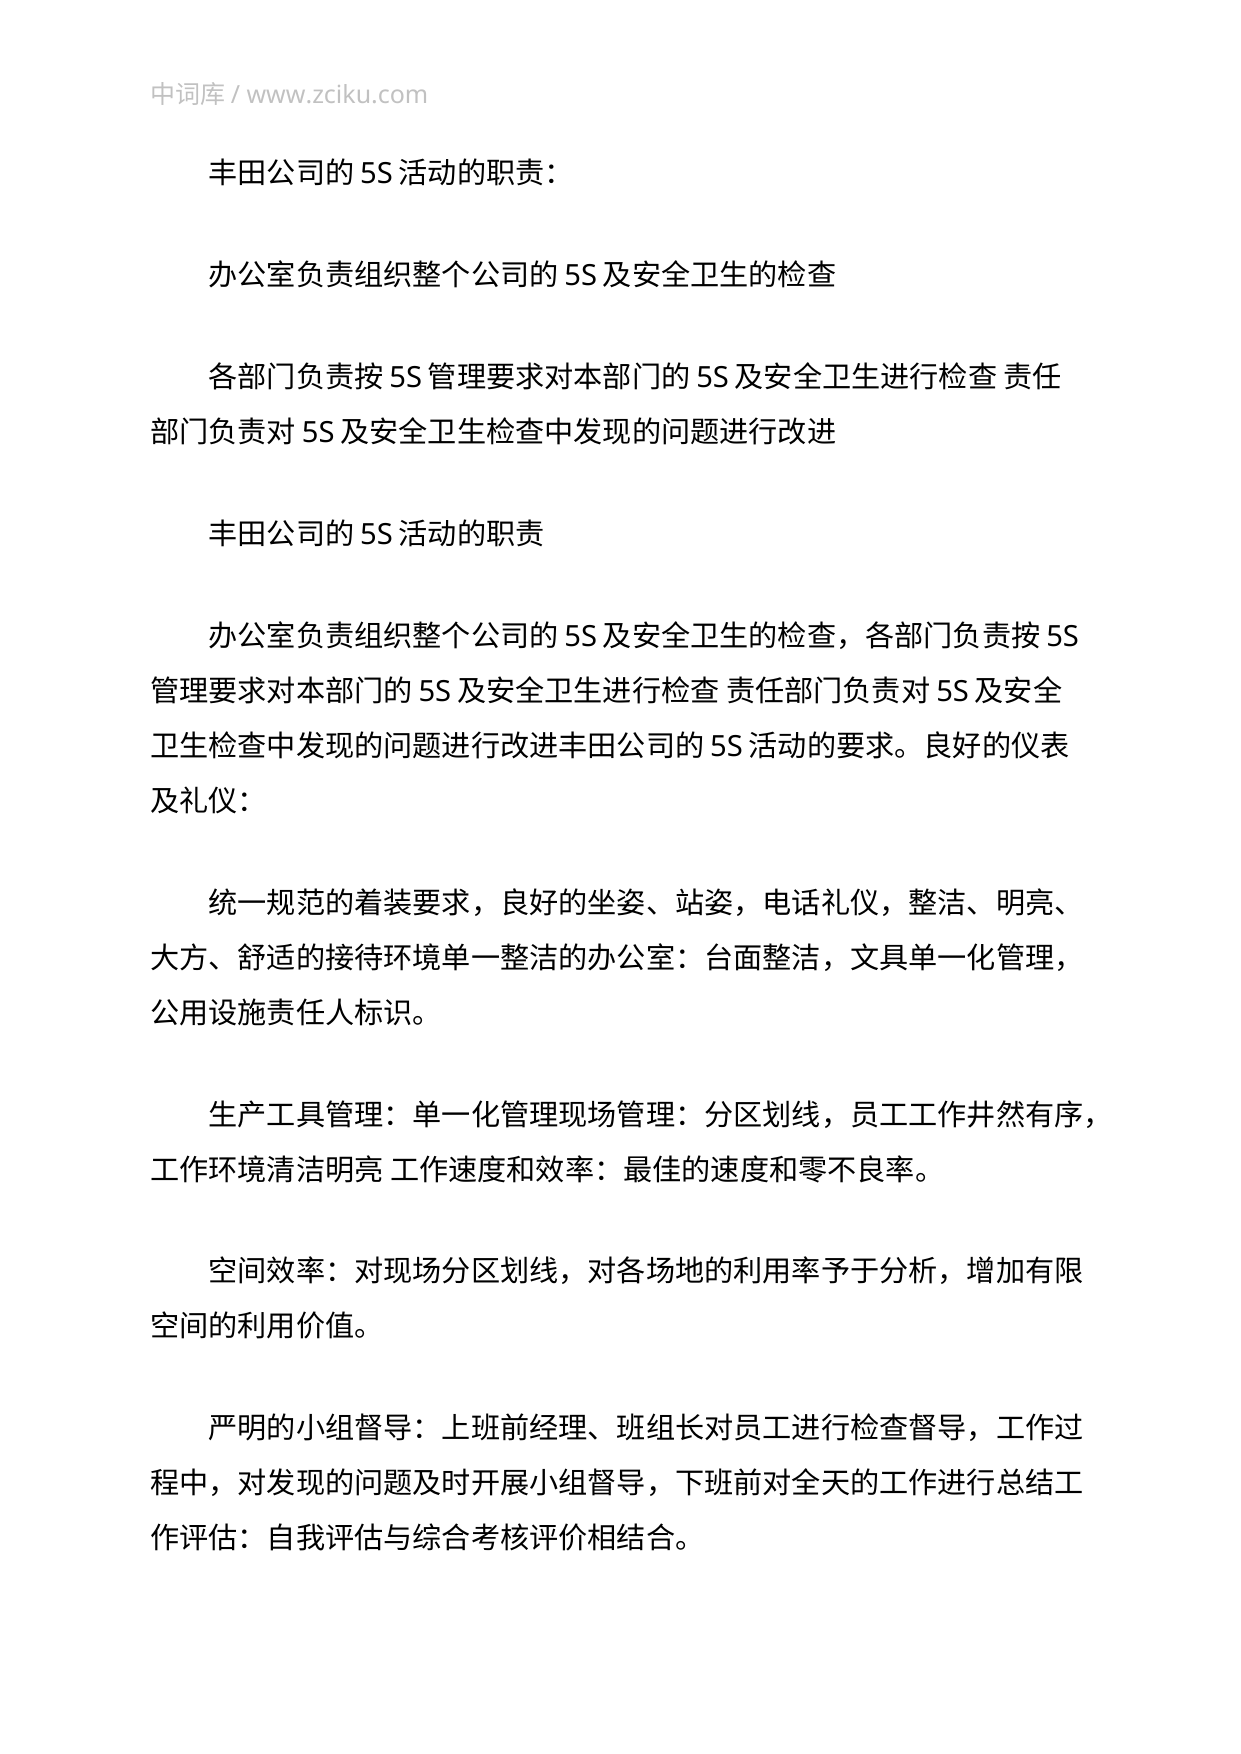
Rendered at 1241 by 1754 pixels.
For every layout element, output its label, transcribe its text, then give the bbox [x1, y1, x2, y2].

text 严明的小组督导：上班前经理、班组长对员工进行检查督导，工作过程中，对发现的问题及时开展小组督导，下班前对全天的工作进行总结工作评估：自我评估与综合考核评价相结合。 [150, 1404, 1090, 1557]
text 统一规范的着装要求，良好的坐姿、站姿，电话礼仪，整洁、明亮、大方、舒适的接待环境单一整洁的办公室：台面整洁，文具单一化管理，公用设施责任人标识。 [150, 880, 1090, 1032]
text 丰田公司的5S活动的职责 [150, 511, 1090, 553]
text 丰田公司的5S活动的职责： [150, 150, 1090, 192]
text 办公室负责组织整个公司的5S及安全卫生的检查，各部门负责按5S管理要求对本部门的5S及安全卫生进行检查 责任部门负责对5S及安全卫生检查中发现的问题进行改进丰田公司的5S活动的要求。良好的仪表及礼仪： [150, 613, 1090, 820]
text 各部门负责按5S管理要求对本部门的5S及安全卫生进行检查 责任部门负责对5S及安全卫生检查中发现的问题进行改进 [150, 354, 1090, 451]
text 办公室负责组织整个公司的5S及安全卫生的检查 [150, 252, 1090, 294]
text 空间效率：对现场分区划线，对各场地的利用率予于分析，增加有限空间的利用价值。 [150, 1248, 1090, 1345]
text 生产工具管理：单一化管理现场管理：分区划线，员工工作井然有序，工作环境清洁明亮 工作速度和效率：最佳的速度和零不良率。 [150, 1091, 1090, 1188]
